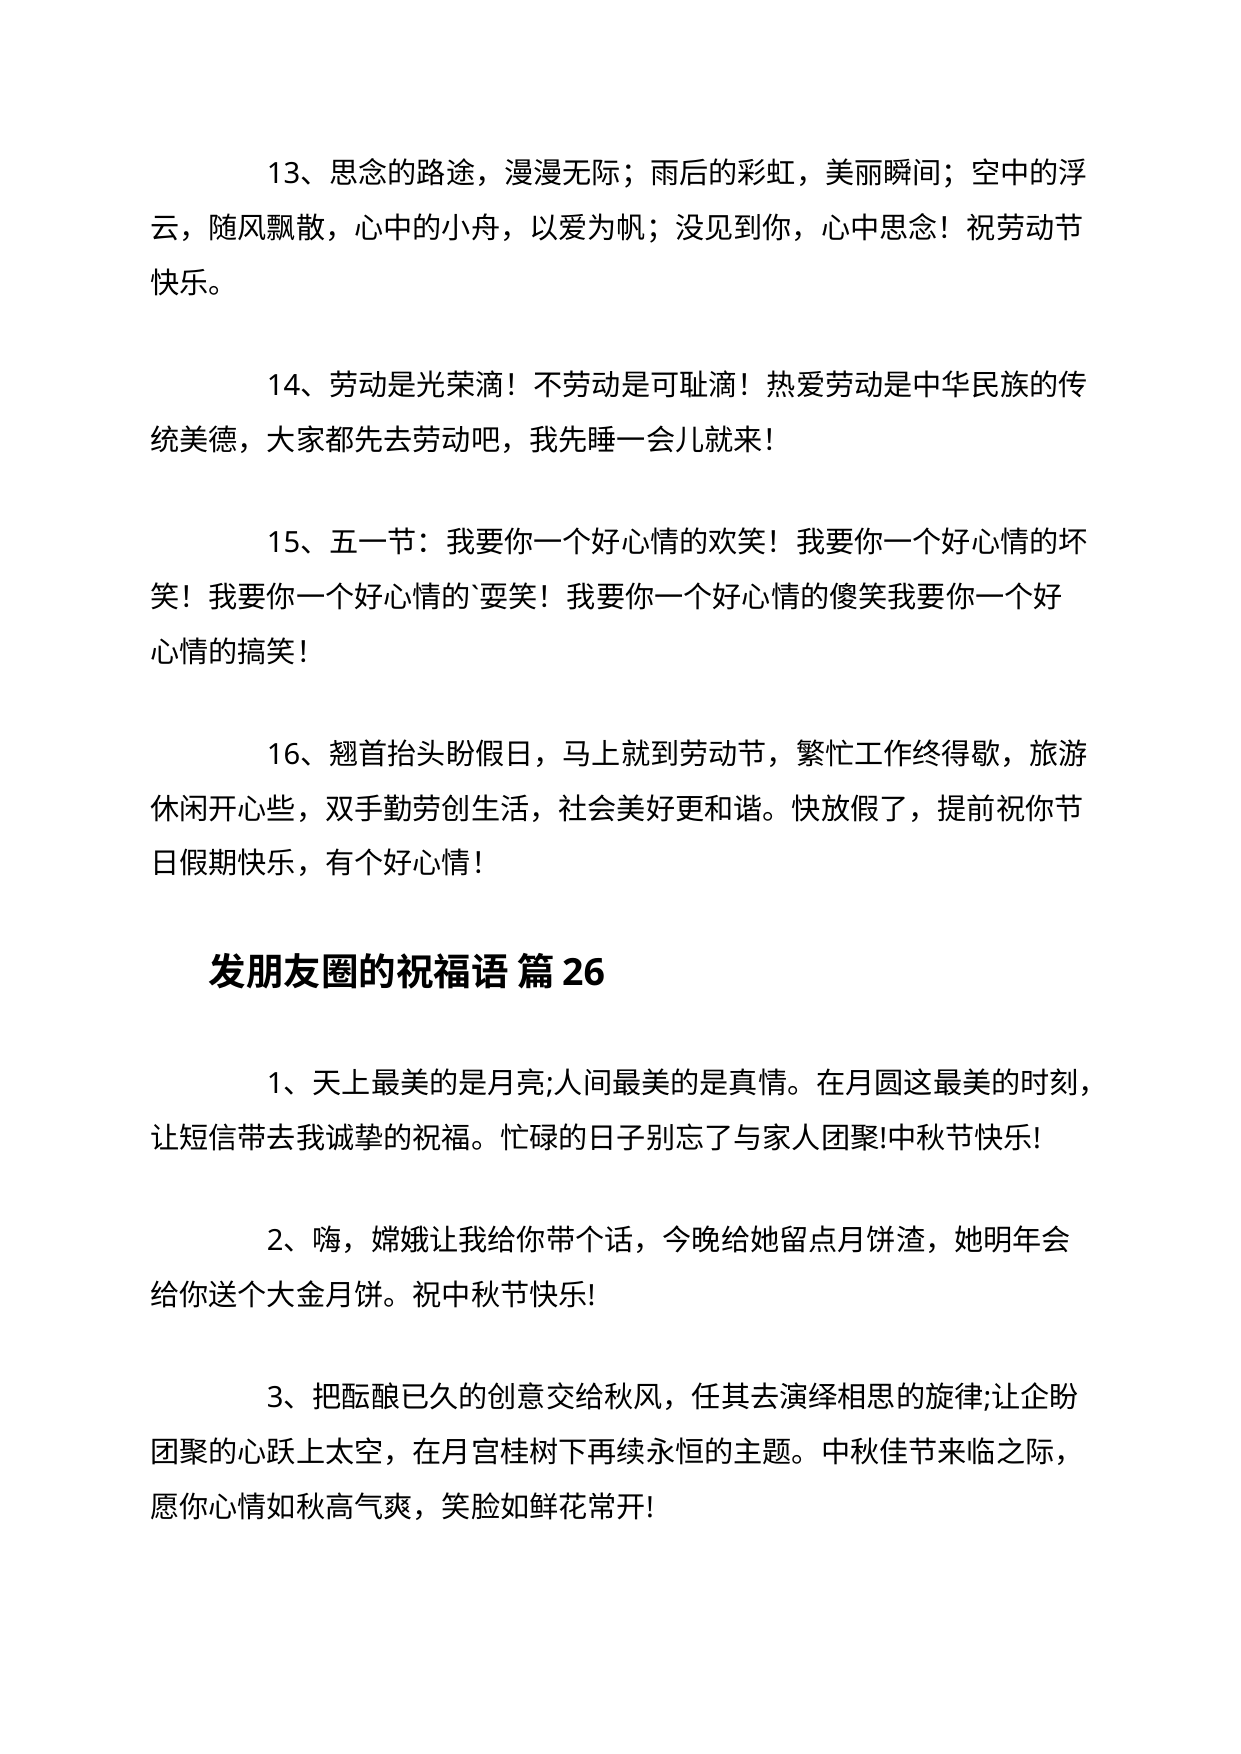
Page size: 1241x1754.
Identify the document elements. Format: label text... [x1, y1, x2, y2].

text 3、把酝酿已久的创意交给秋风，任其去演绎相思的旋律;让企盼团聚的心跃上太空，在月宫桂树下再续永恒的主题。中秋佳节来临之际，愿你心情如秋高气爽，笑脸如鲜花常开! [150, 1373, 1090, 1526]
text 14、劳动是光荣滴！不劳动是可耻滴！热爱劳动是中华民族的传统美德，大家都先去劳动吧，我先睡一会儿就来！ [150, 362, 1090, 459]
text 2、嗨，嫦娥让我给你带个话，今晚给她留点月饼渣，她明年会给你送个大金月饼。祝中秋节快乐! [150, 1216, 1090, 1314]
text 发朋友圈的祝福语 篇26 [150, 942, 1090, 996]
text 16、翘首抬头盼假日，马上就到劳动节，繁忙工作终得歇，旅游休闲开心些，双手勤劳创生活，社会美好更和谐。快放假了，提前祝你节日假期快乐，有个好心情！ [150, 730, 1090, 882]
text 15、五一节：我要你一个好心情的欢笑！我要你一个好心情的坏笑！我要你一个好心情的`耍笑！我要你一个好心情的傻笑我要你一个好心情的搞笑！ [150, 518, 1090, 671]
text 1、天上最美的是月亮;人间最美的是真情。在月圆这最美的时刻，让短信带去我诚挚的祝福。忙碌的日子别忘了与家人团聚!中秋节快乐! [150, 1059, 1090, 1157]
text 13、思念的路途，漫漫无际；雨后的彩虹，美丽瞬间；空中的浮云，随风飘散，心中的小舟，以爱为帆；没见到你，心中思念！祝劳动节快乐。 [150, 150, 1090, 302]
